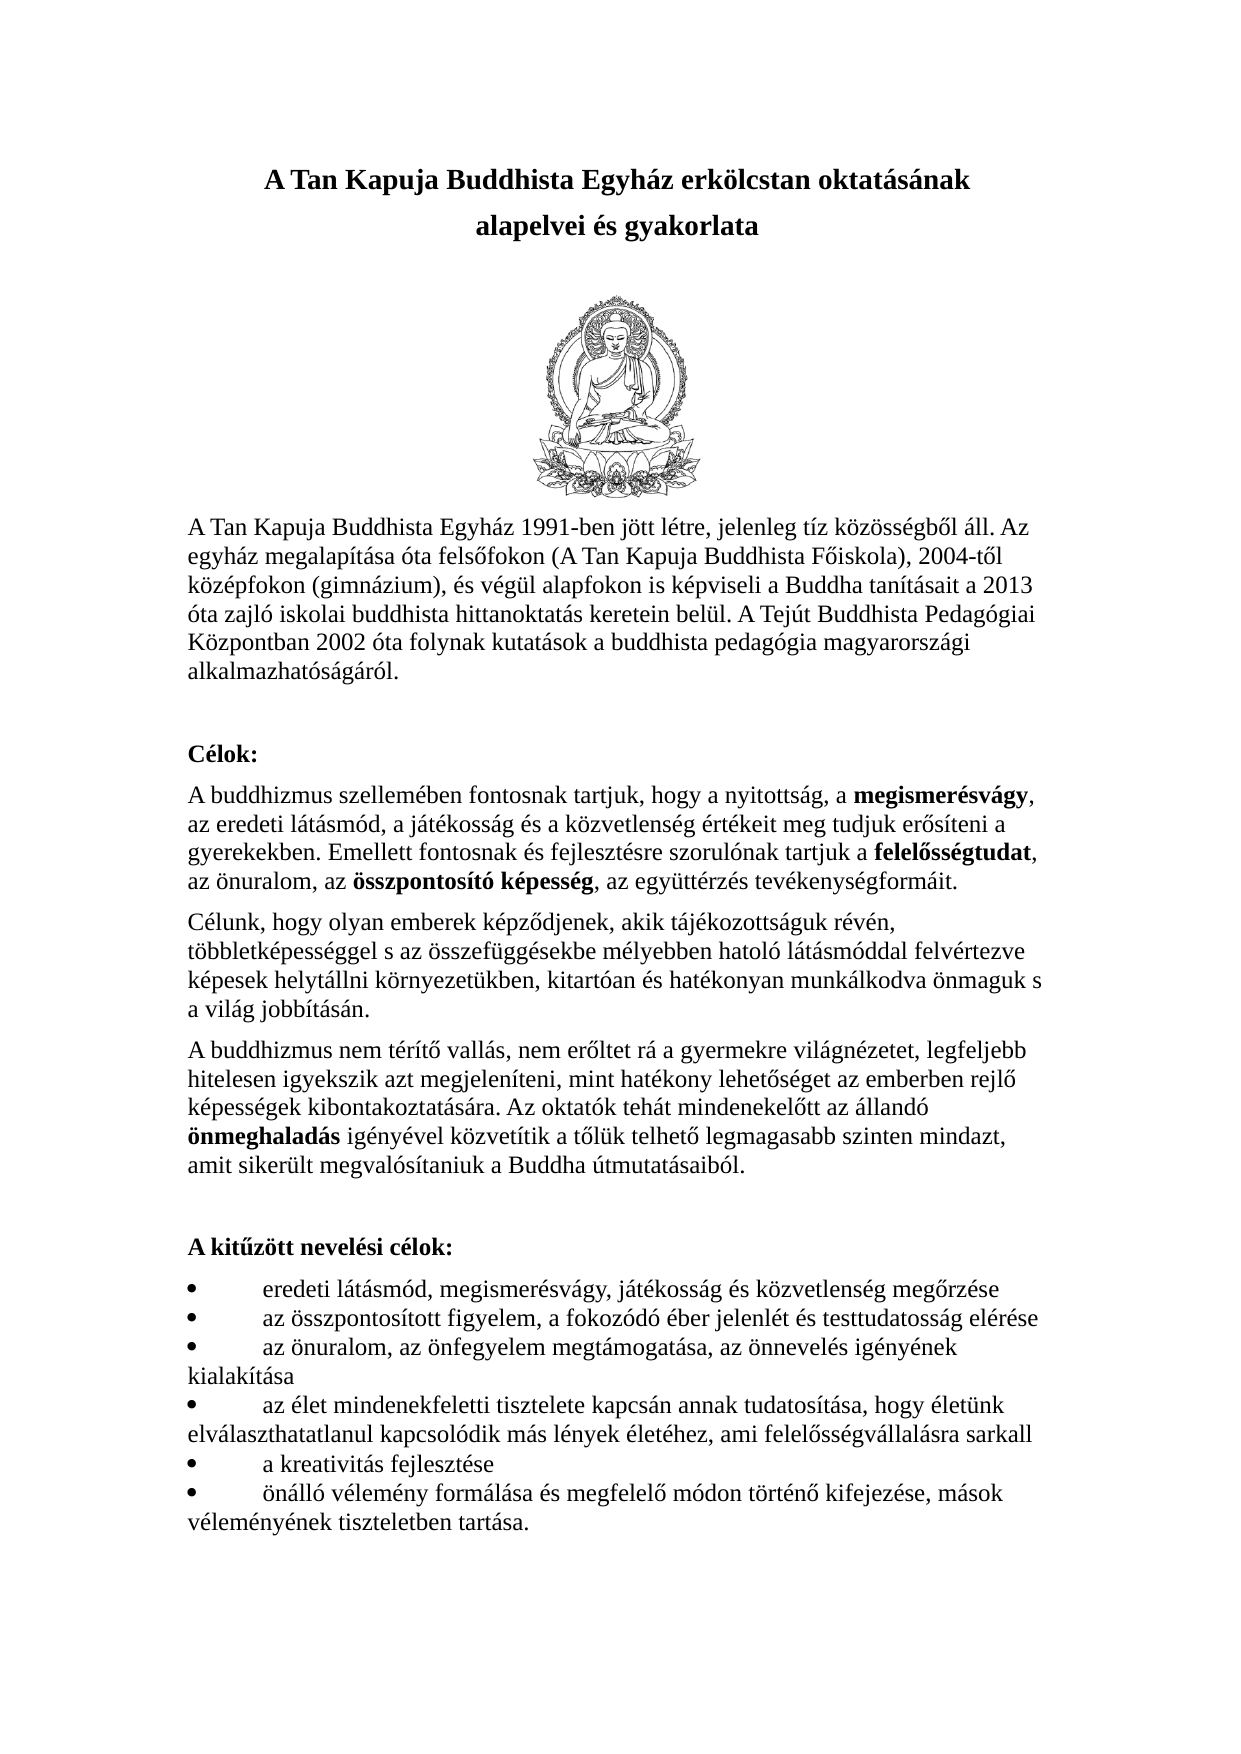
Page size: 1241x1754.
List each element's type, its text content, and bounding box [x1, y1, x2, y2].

text Célok: [187, 739, 1047, 767]
list az összpontosított figyelem, a fokozódó éber jelenlét és testtudatosság elérése [187, 1303, 1053, 1332]
list az önuralom, az önfegyelem megtámogatása, az önnevelés igényének kialakítása [187, 1332, 1053, 1390]
text A Tan Kapuja Buddhista Egyház 1991-ben jött létre, jelenleg tíz közösségből áll. Az egyház megalapítása óta felsőfokon (A Tan Kapuja Buddhista Főiskola), 2004-től középfokon (gimnázium), és végül alapfokon is képviseli a Buddha tanításait a 2013 óta zajló iskolai buddhista hittanoktatás keretein belül. A Tejút Buddhista Pedagógiai Központban 2002 óta folynak kutatások a buddhista pedagógia magyarországi alkalmazhatóságáról. [187, 512, 1047, 685]
list eredeti látásmód, megismerésvágy, játékosság és közvetlenség megőrzése [187, 1274, 1053, 1302]
list a kreativitás fejlesztése [187, 1449, 1053, 1477]
text A Tan Kapuja Buddhista Egyház erkölcstan oktatásának [187, 162, 1047, 196]
picture [531, 288, 703, 500]
text A buddhizmus szellemében fontosnak tartjuk, hogy a nyitottság, a megismerésvágy, az eredeti látásmód, a játékosság és a közvetlenség értékeit meg tudjuk erősíteni a gyerekekben. Emellett fontosnak és fejlesztésre szorulónak tartjuk a felelősségtudat, az önuralom, az összpontosító képesség, az együttérzés tevékenységformáit. [187, 780, 1047, 895]
text A kitűzött nevelési célok: [187, 1232, 1047, 1261]
list az élet mindenekfeletti tisztelete kapcsán annak tudatosítása, hogy életünk elválaszthatatlanul kapcsolódik más lények életéhez, ami felelősségvállalásra sarkall [187, 1391, 1053, 1448]
text alapelvei és gyakorlata [187, 208, 1047, 242]
list önálló vélemény formálása és megfelelő módon történő kifejezése, mások véleményének tiszteletben tartása. [187, 1478, 1053, 1536]
text A buddhizmus nem térítő vallás, nem erőltet rá a gyermekre világnézetet, legfeljebb hitelesen igyekszik azt megjeleníteni, mint hatékony lehetőséget az emberben rejlő képességek kibontakoztatására. Az oktatók tehát mindenekelőtt az állandó önmeghaladás igényével közvetítik a tőlük telhető legmagasabb szinten mindazt, amit sikerült megvalósítaniuk a Buddha útmutatásaiból. [187, 1035, 1047, 1179]
text Célunk, hogy olyan emberek képződjenek, akik tájékozottságuk révén, többletképességgel s az összefüggésekbe mélyebben hatoló látásmóddal felvértezve képesek helytállni környezetükben, kitartóan és hatékonyan munkálkodva önmaguk s a világ jobbításán. [187, 907, 1047, 1022]
